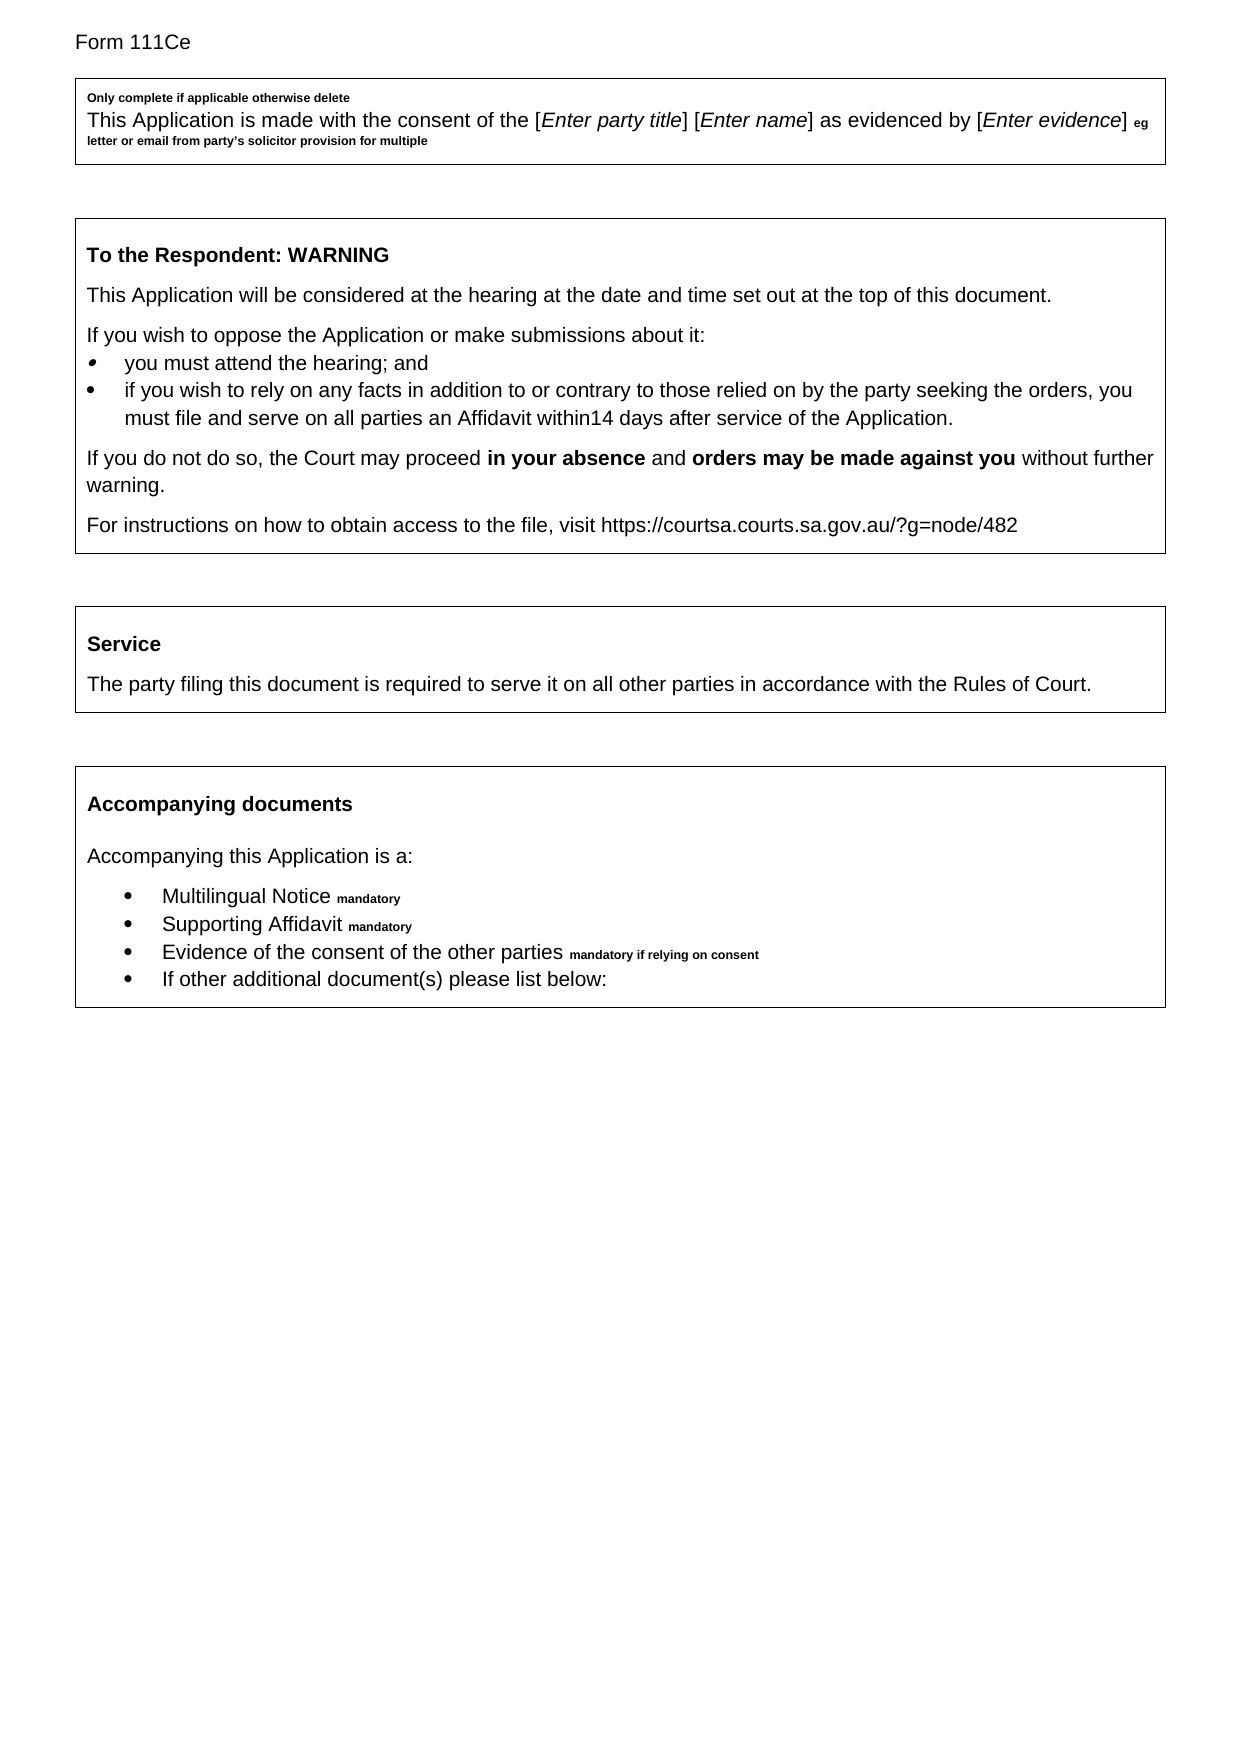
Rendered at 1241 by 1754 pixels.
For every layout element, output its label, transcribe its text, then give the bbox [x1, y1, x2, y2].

table_header Accompanying documents Accompanying this Application is a: Multilingual Notice mandatory Supporting Affidavit mandatory Evidence of the consent of the other parties mandatory if relying on consent If other additional document(s) please list below: [76, 767, 1165, 1007]
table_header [76, 79, 1165, 164]
table_header To the Respondent: WARNING This Application will be considered at the hearing at the date and time set out at the top of this document. If you wish to oppose the Application or make submissions about it: you must attend the hearing; and if you wish to rely on any facts in addition to or contrary to those relied on by the party seeking the orders, you must file and serve on all parties an Affidavit within14 days after service of the Application. If you do not do so, the Court may proceed in your absence and orders may be made against you without further warning. For instructions on how to obtain access to the file, visit https://courtsa.courts.sa.gov.au/?g=node/482 [76, 219, 1165, 553]
table_header Service The party filing this document is required to serve it on all other parties in accordance with the Rules of Court. [76, 607, 1165, 712]
